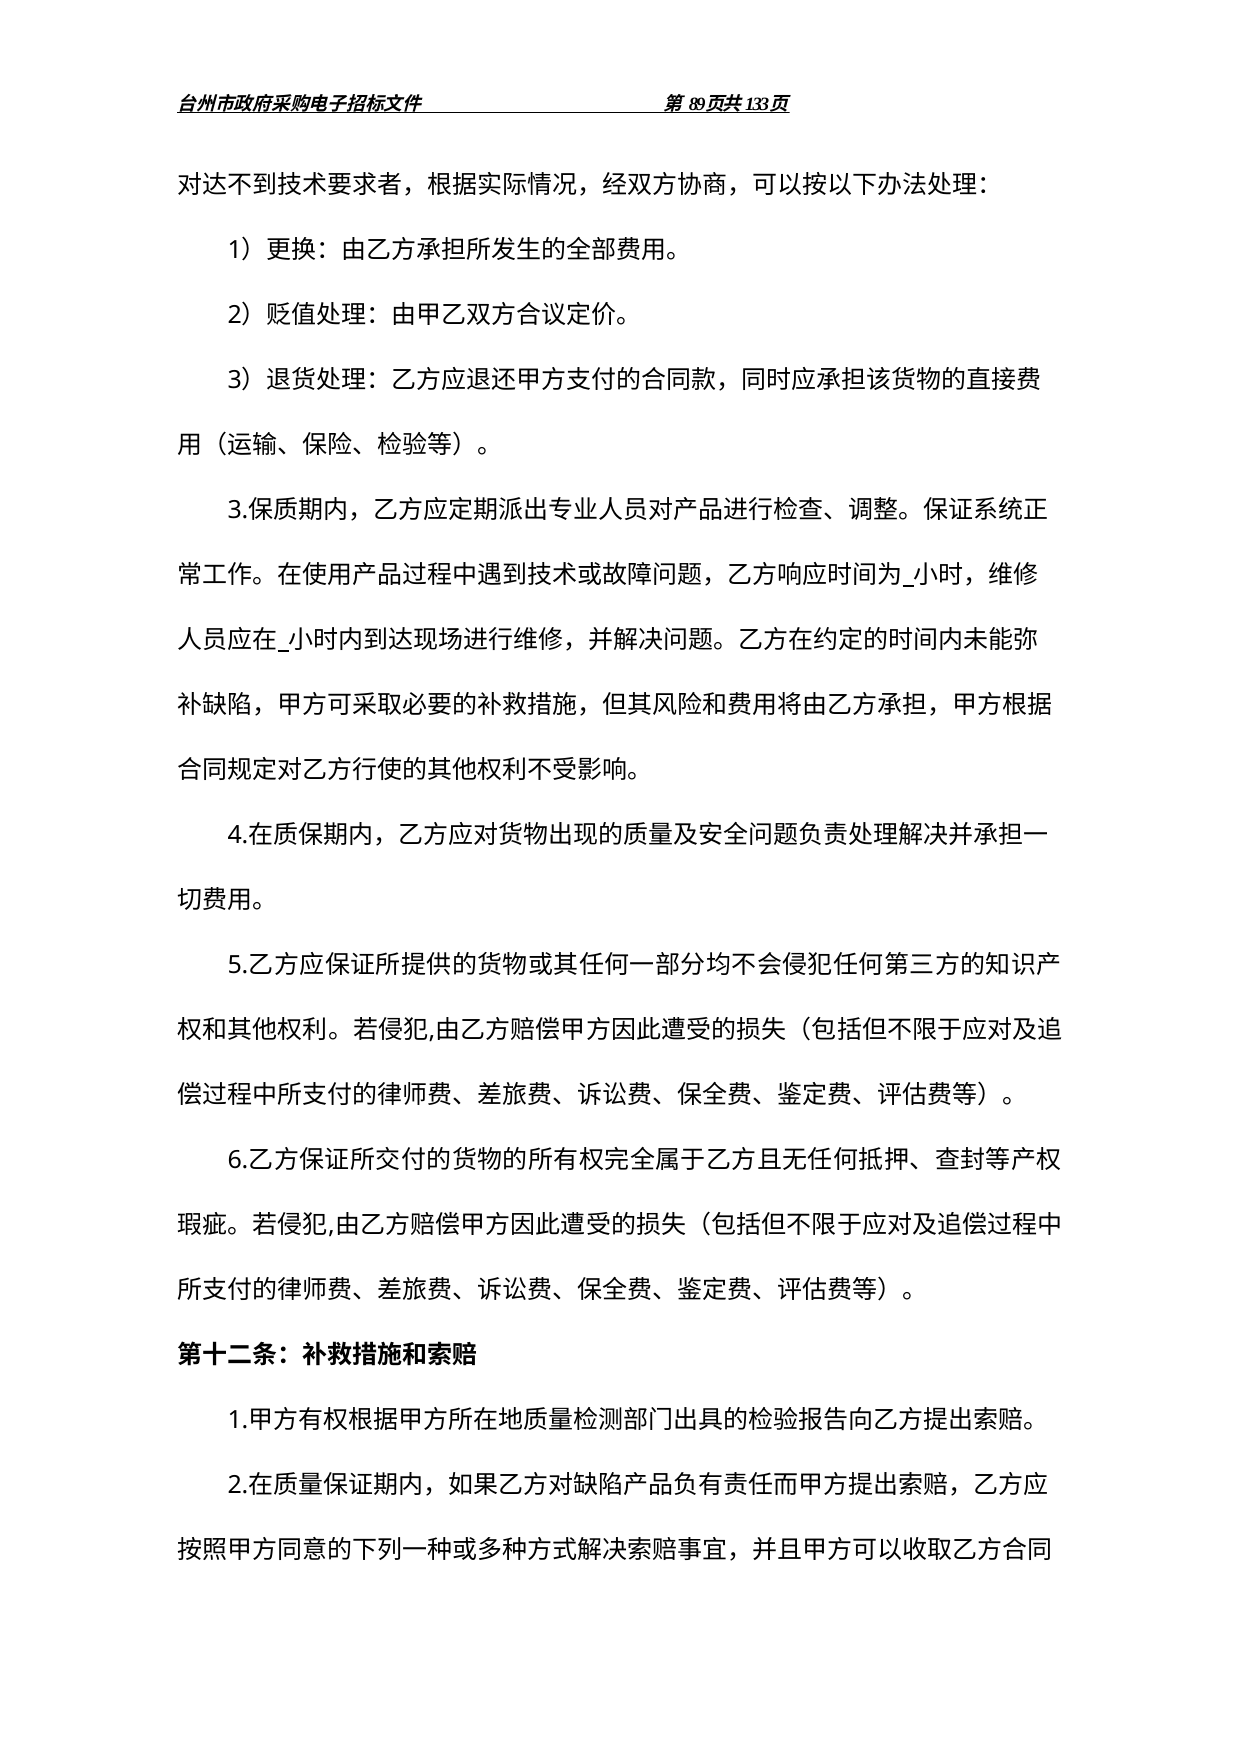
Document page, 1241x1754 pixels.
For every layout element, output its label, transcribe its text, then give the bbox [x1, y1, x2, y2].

text 6.乙方保证所交付的货物的所有权完全属于乙方且无任何抵押、查封等产权瑕疵。若侵犯,由乙方赔偿甲方因此遭受的损失（包括但不限于应对及追偿过程中所支付的律师费、差旅费、诉讼费、保全费、鉴定费、评估费等）。 [177, 1125, 1063, 1320]
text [177, 1450, 1063, 1580]
text 5.乙方应保证所提供的货物或其任何一部分均不会侵犯任何第三方的知识产权和其他权利。若侵犯,由乙方赔偿甲方因此遭受的损失（包括但不限于应对及追偿过程中所支付的律师费、差旅费、诉讼费、保全费、鉴定费、评估费等）。 [177, 930, 1063, 1125]
text 4.在质保期内，乙方应对货物出现的质量及安全问题负责处理解决并承担一切费用。 [177, 800, 1063, 930]
text 2）贬值处理：由甲乙双方合议定价。 [177, 280, 1063, 345]
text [177, 150, 1063, 215]
text 3.保质期内，乙方应定期派出专业人员对产品进行检查、调整。保证系统正常工作。在使用产品过程中遇到技术或故障问题，乙方响应时间为 小时，维修人员应在 小时内到达现场进行维修，并解决问题。乙方在约定的时间内未能弥补缺陷，甲方可采取必要的补救措施，但其风险和费用将由乙方承担，甲方根据合同规定对乙方行使的其他权利不受影响。 [177, 475, 1063, 800]
text 第十二条：补救措施和索赔 [177, 1320, 1063, 1385]
text 3）退货处理：乙方应退还甲方支付的合同款，同时应承担该货物的直接费用（运输、保险、检验等）。 [177, 345, 1063, 475]
text 1.甲方有权根据甲方所在地质量检测部门出具的检验报告向乙方提出索赔。 [177, 1385, 1063, 1450]
text 1）更换：由乙方承担所发生的全部费用。 [177, 215, 1063, 280]
